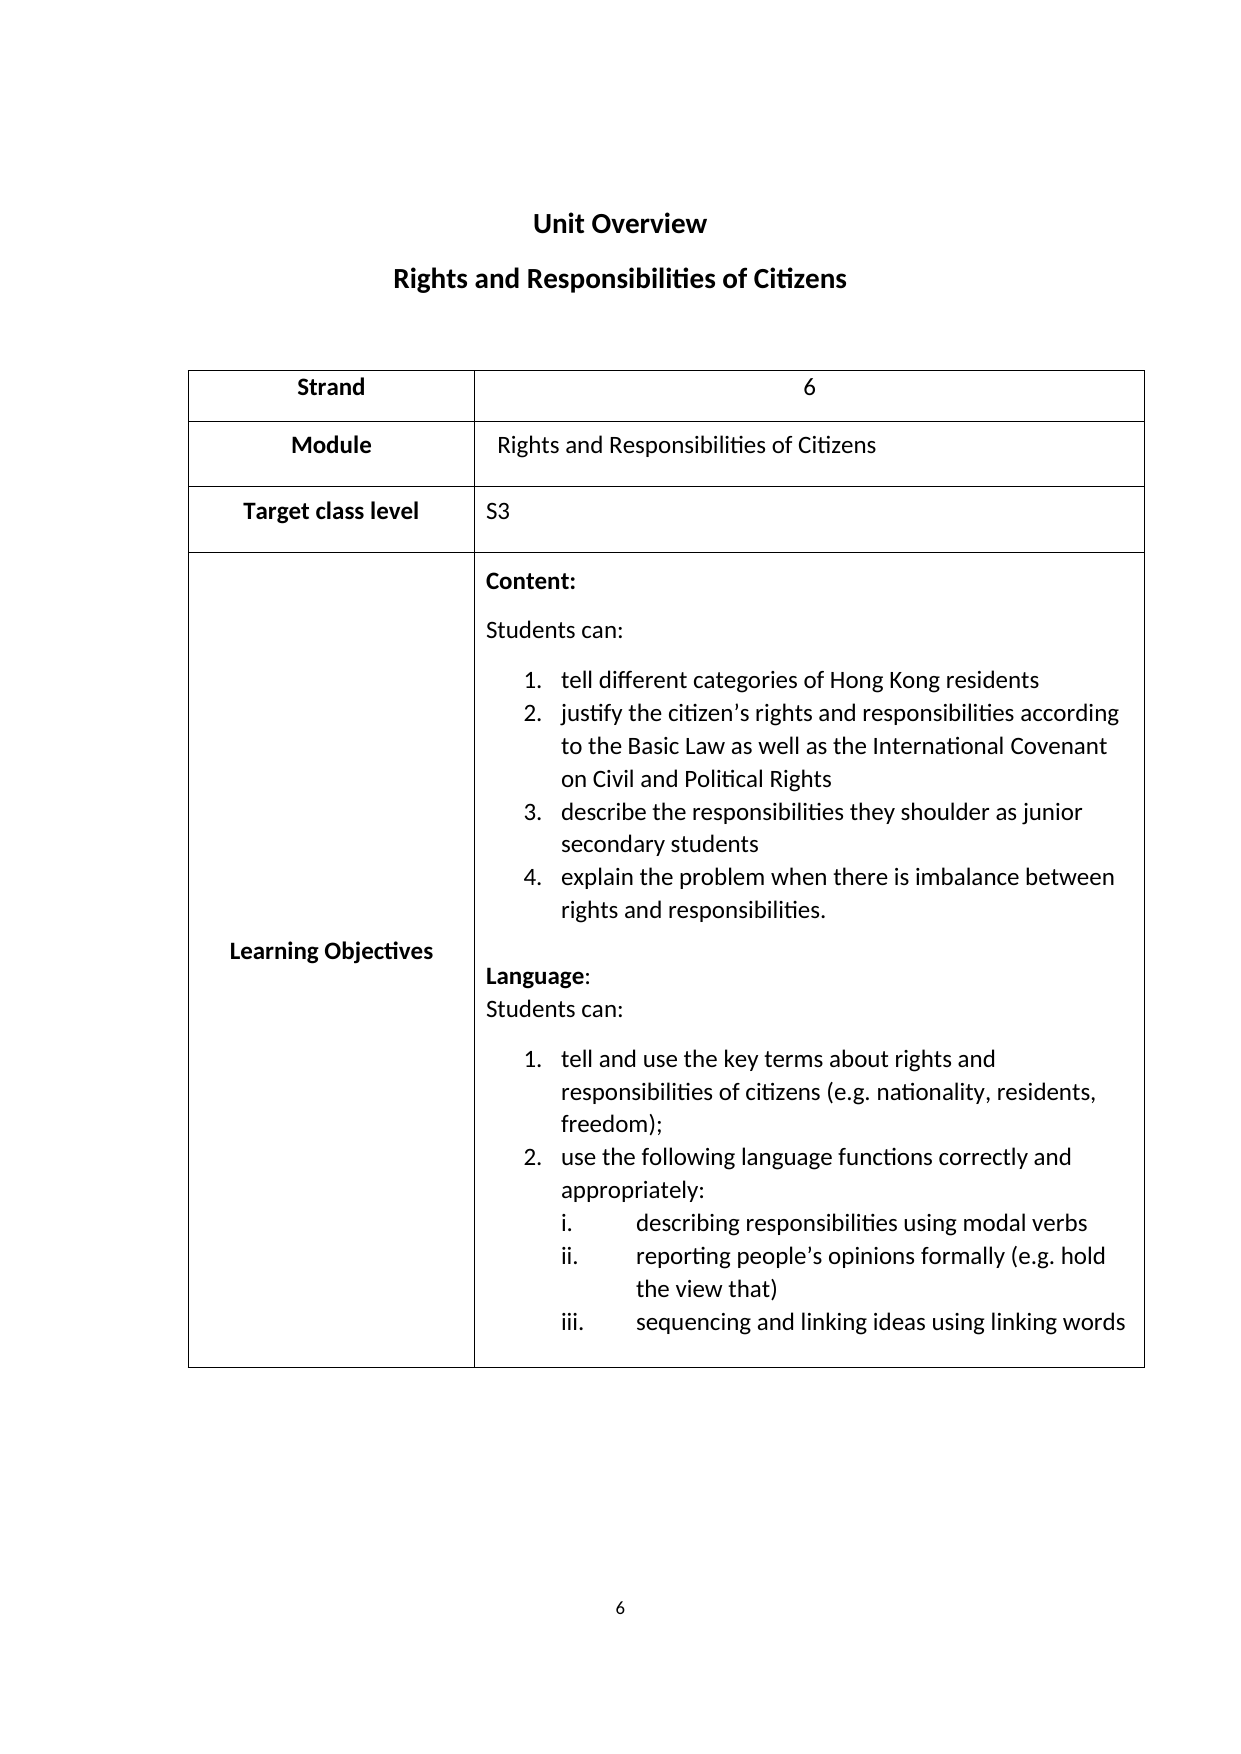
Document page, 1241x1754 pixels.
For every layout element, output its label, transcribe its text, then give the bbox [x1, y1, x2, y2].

table_cell Learning Objectives [189, 553, 474, 1367]
table_cell S3 [475, 487, 1144, 552]
table_cell Target class level [189, 487, 474, 552]
table_cell Content: Students can: tell different categories of Hong Kong residents justify the citizen’s rights and responsibilities according to the Basic Law as well as the International Covenant on Civil and Political Rights describe the responsibilities they shoulder as junior secondary students explain the problem when there is imbalance between rights and responsibilities. Language: Students can: tell and use the key terms about rights and responsibilities of citizens (e.g. nationality, residents, freedom); use the following language functions correctly and appropriately: describing responsibilities using modal verbs reporting people’s opinions formally (e.g. hold the view that) sequencing and linking ideas using linking words [475, 553, 1144, 1367]
table_header 6 [475, 371, 1144, 421]
table_cell Module [189, 422, 474, 486]
table_cell Rights and Responsibilities of Citizens [475, 422, 1144, 486]
text Unit Overview [187, 205, 1053, 241]
text Rights and Responsibilities of Citizens [187, 260, 1053, 296]
table_header Strand [189, 371, 474, 421]
